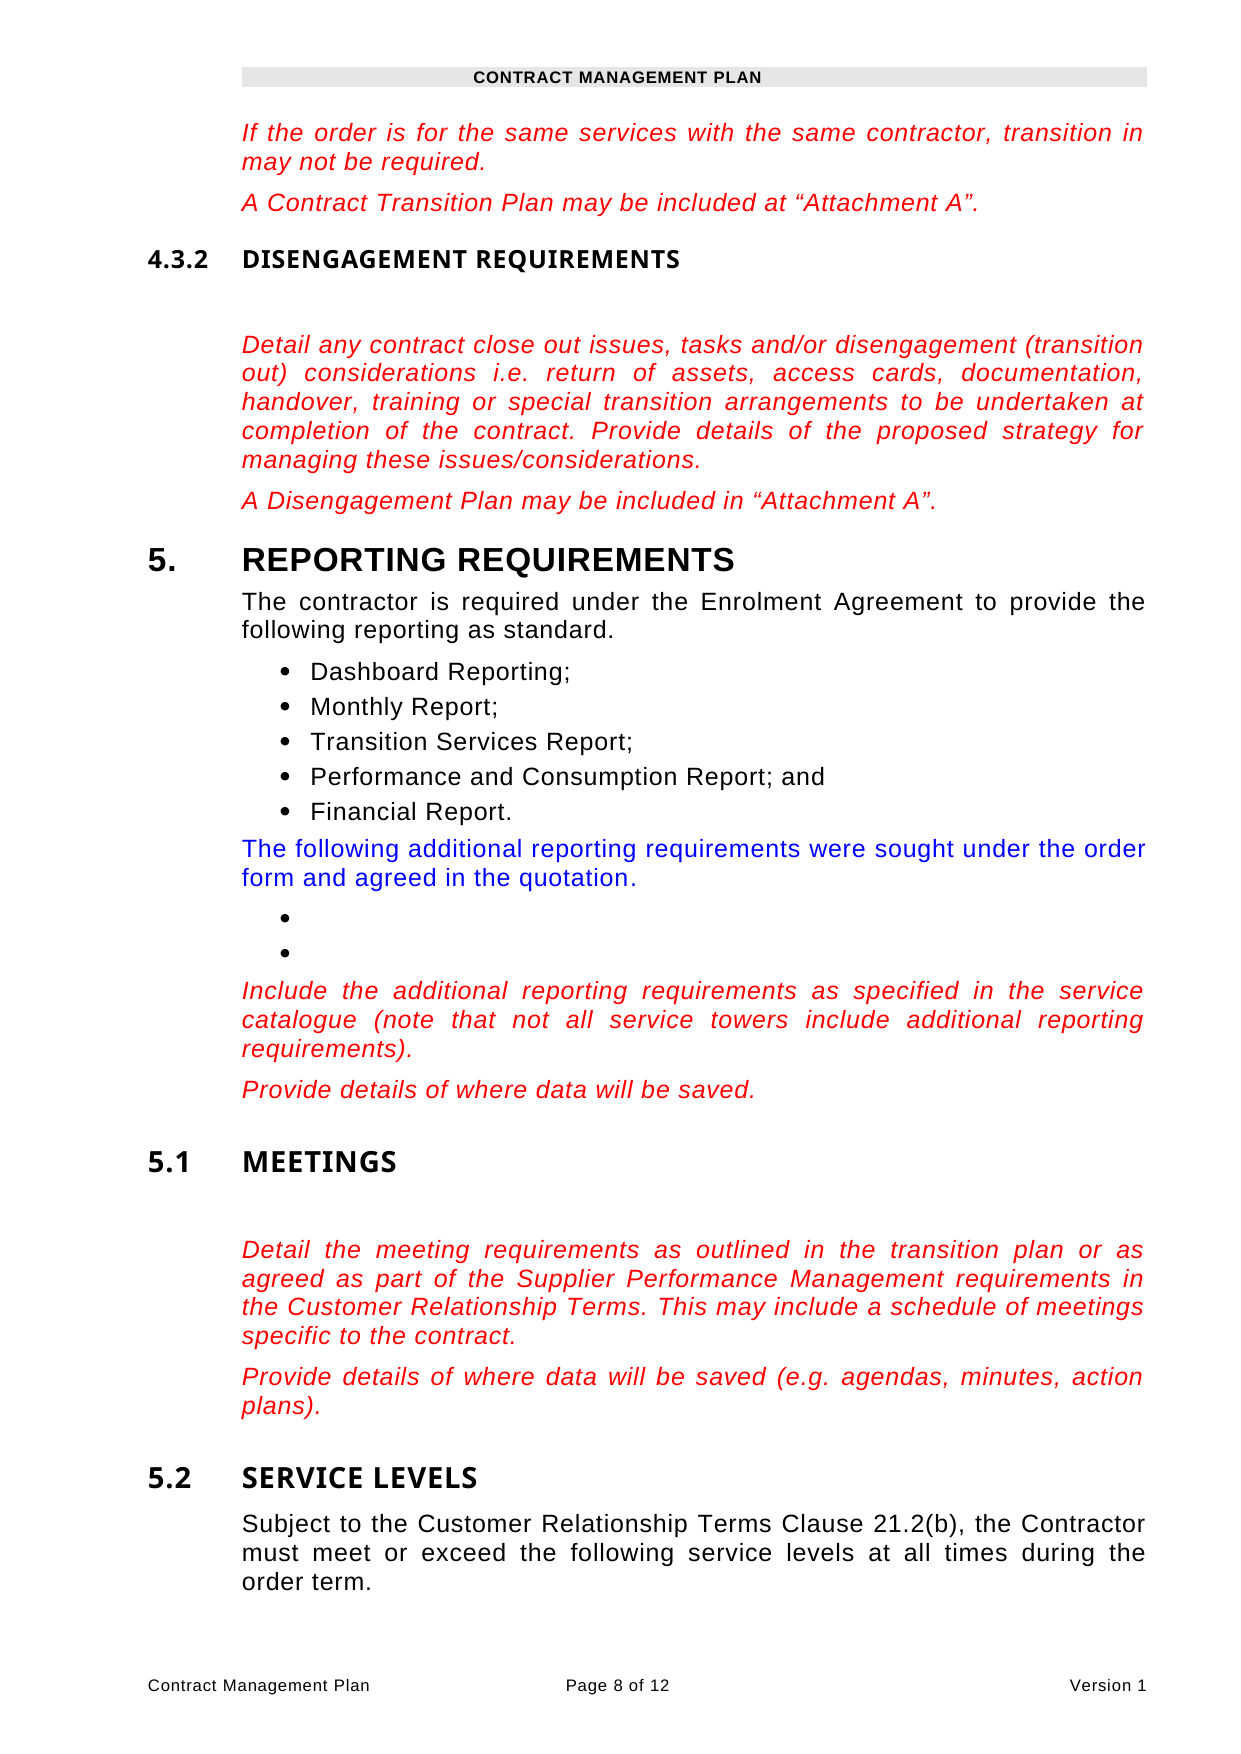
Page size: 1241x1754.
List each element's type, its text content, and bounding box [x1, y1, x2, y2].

text Detail the meeting requirements as outlined in the transition plan or as agreed as part of the Supplier Performance Management requirements in the Customer Relationship Terms. This may include a schedule of meetings specific to the contract. [242, 1235, 1147, 1350]
text Transition Services Report; [281, 727, 1147, 756]
text Performance and Consumption Report; and [281, 762, 1147, 791]
text Subject to the Customer Relationship Terms Clause 21.2(b), the Contractor must meet or exceed the following service levels at all times during the order term. [242, 1509, 1147, 1596]
text Detail any contract close out issues, tasks and/or disengagement (transition out) considerations i.e. return of assets, access cards, documentation, handover, training or special transition arrangements to be undertaken at completion of the contract. Provide details of the proposed strategy for managing these issues/considerations. [242, 330, 1147, 473]
text A Disengagement Plan may be included in “Attachment A”. [242, 486, 1147, 515]
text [242, 118, 1147, 176]
text Provide details of where data will be saved. [242, 1075, 1147, 1104]
subtitle REPORTING REQUIREMENTS [148, 540, 1147, 578]
text The contractor is required under the Enrolment Agreement to provide the following reporting as standard. [242, 586, 1147, 644]
subtitle MEETINGS [148, 1141, 1147, 1181]
text Provide details of where data will be saved (e.g. agendas, minutes, action plans). [242, 1362, 1147, 1420]
text Include the additional reporting requirements as specified in the service catalogue (note that not all service towers include additional reporting requirements). [242, 976, 1147, 1063]
text Dashboard Reporting; [281, 656, 1147, 685]
text A Contract Transition Plan may be included at “Attachment A”. [242, 188, 1147, 217]
text The following additional reporting requirements were sought under the order form and agreed in the quotation. [242, 834, 1147, 892]
subtitle SERVICE LEVELS [148, 1457, 1147, 1497]
text Monthly Report; [281, 692, 1147, 720]
subtitle Disengagement Requirements [148, 242, 1147, 276]
text Financial Report. [281, 797, 1147, 826]
